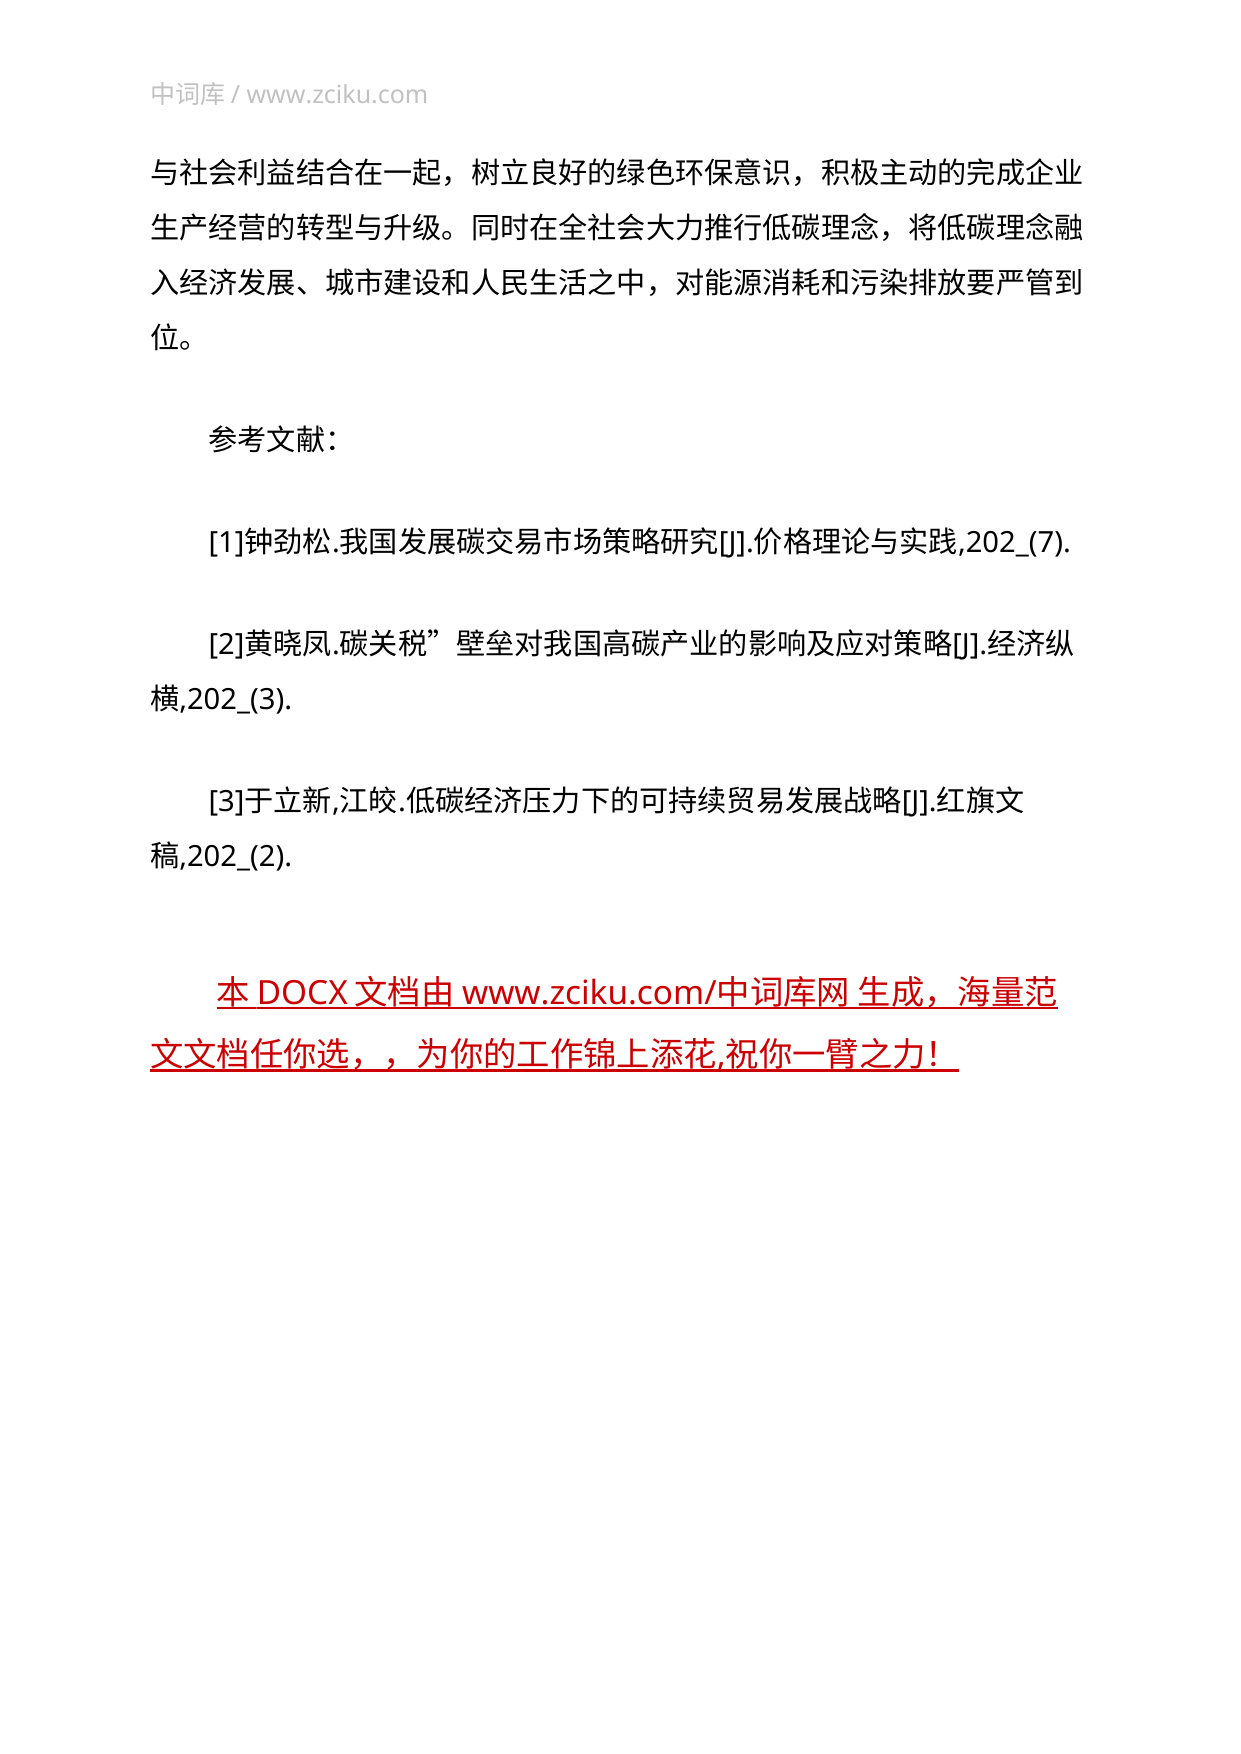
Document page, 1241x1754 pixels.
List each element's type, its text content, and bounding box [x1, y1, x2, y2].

text [3]于立新,江皎.低碳经济压力下的可持续贸易发展战略[J].红旗文稿,202_(2). [150, 777, 1090, 874]
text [150, 150, 1090, 357]
text [2]黄晓凤.碳关税”壁垒对我国高碳产业的影响及应对策略[J].经济纵横,202_(3). [150, 620, 1090, 718]
text 参考文献： [150, 416, 1090, 459]
text [1]钟劲松.我国发展碳交易市场策略研究[J].价格理论与实践,202_(7). [150, 518, 1090, 561]
text 本DOCX文档由 www.zciku.com/中词库网 生成，海量范文文档任你选，，为你的工作锦上添花,祝你一臂之力！ [150, 965, 1090, 1077]
